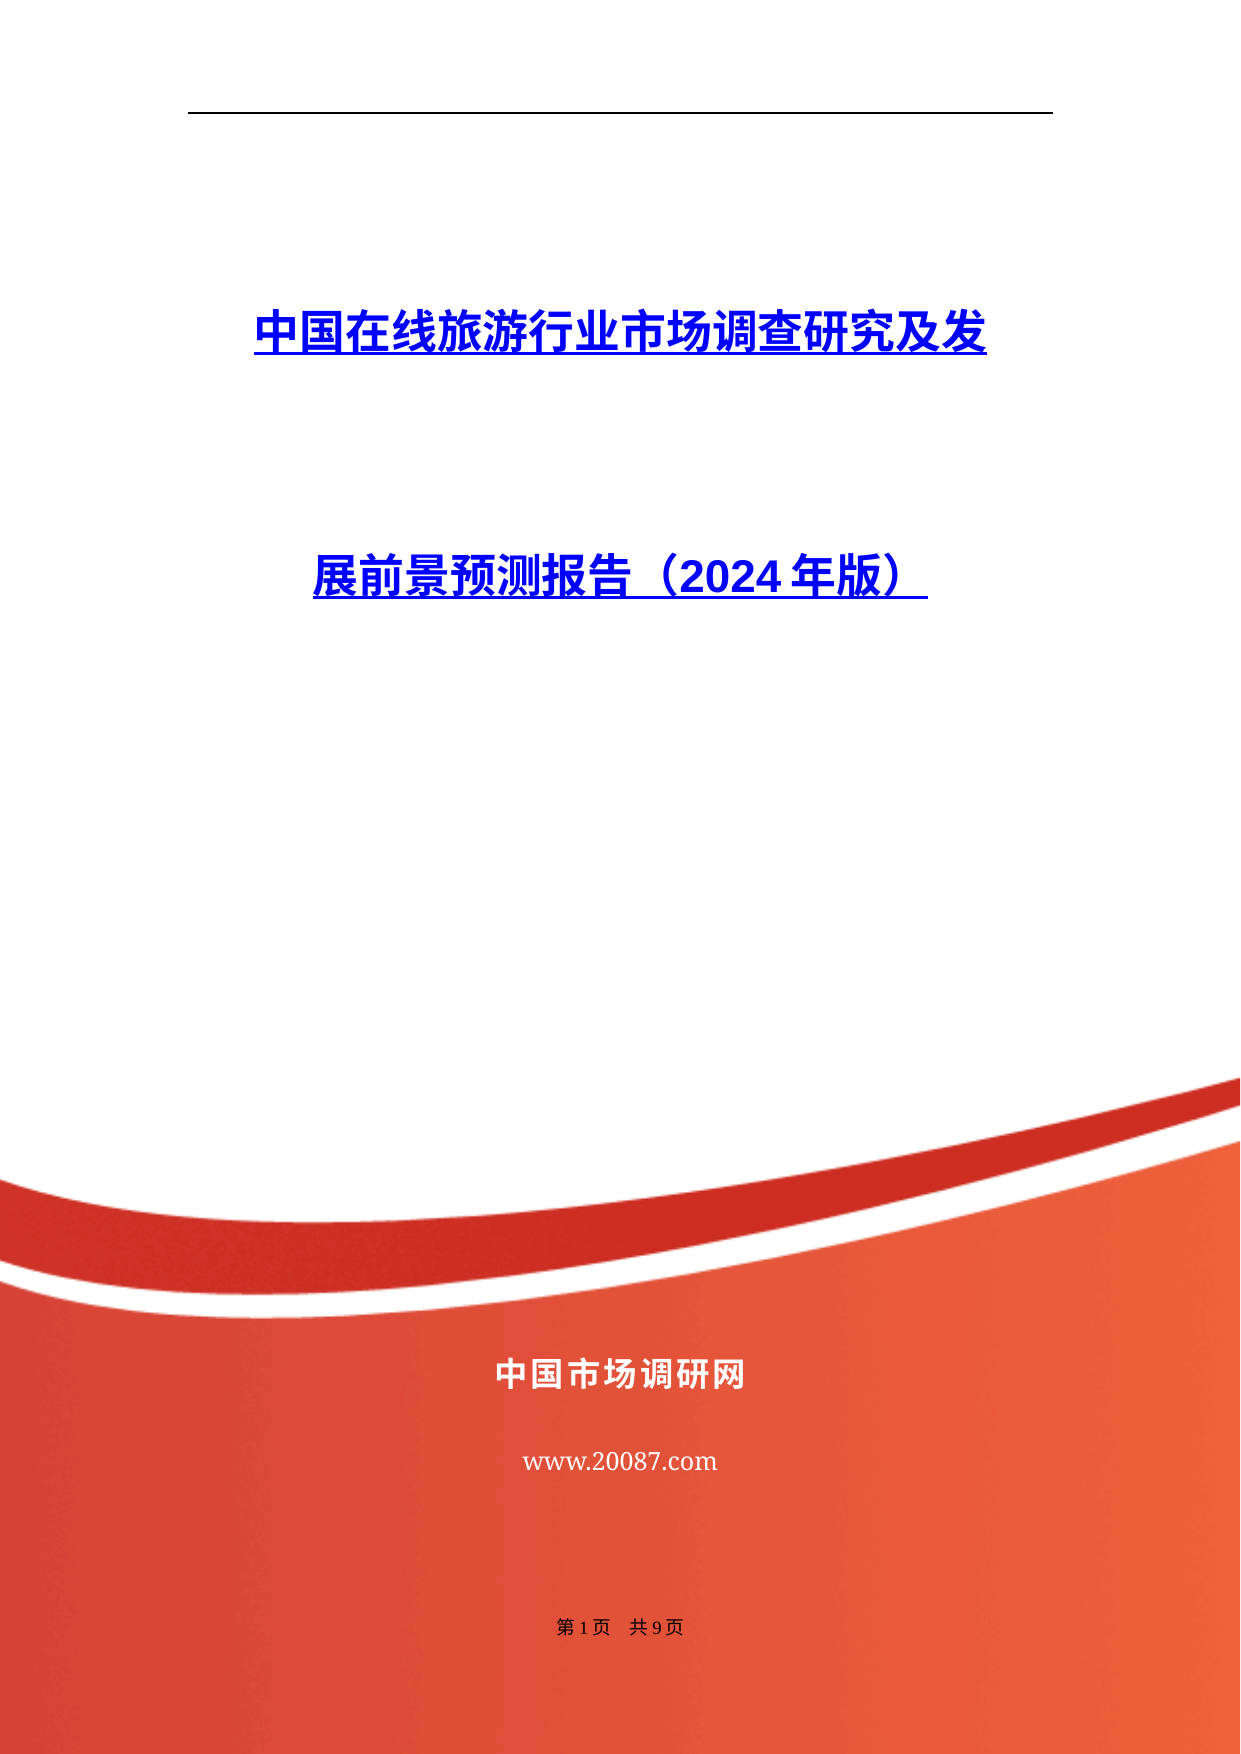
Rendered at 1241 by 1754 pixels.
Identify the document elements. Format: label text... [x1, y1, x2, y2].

table_header 中国在线旅游行业市场调查研究及发展前景预测报告（2024年版） [188, 207, 1053, 773]
text www.20087.com [187, 1428, 1053, 1493]
subtitle 中国市场调研网 [187, 1339, 1053, 1404]
picture [0, 1006, 1241, 1754]
